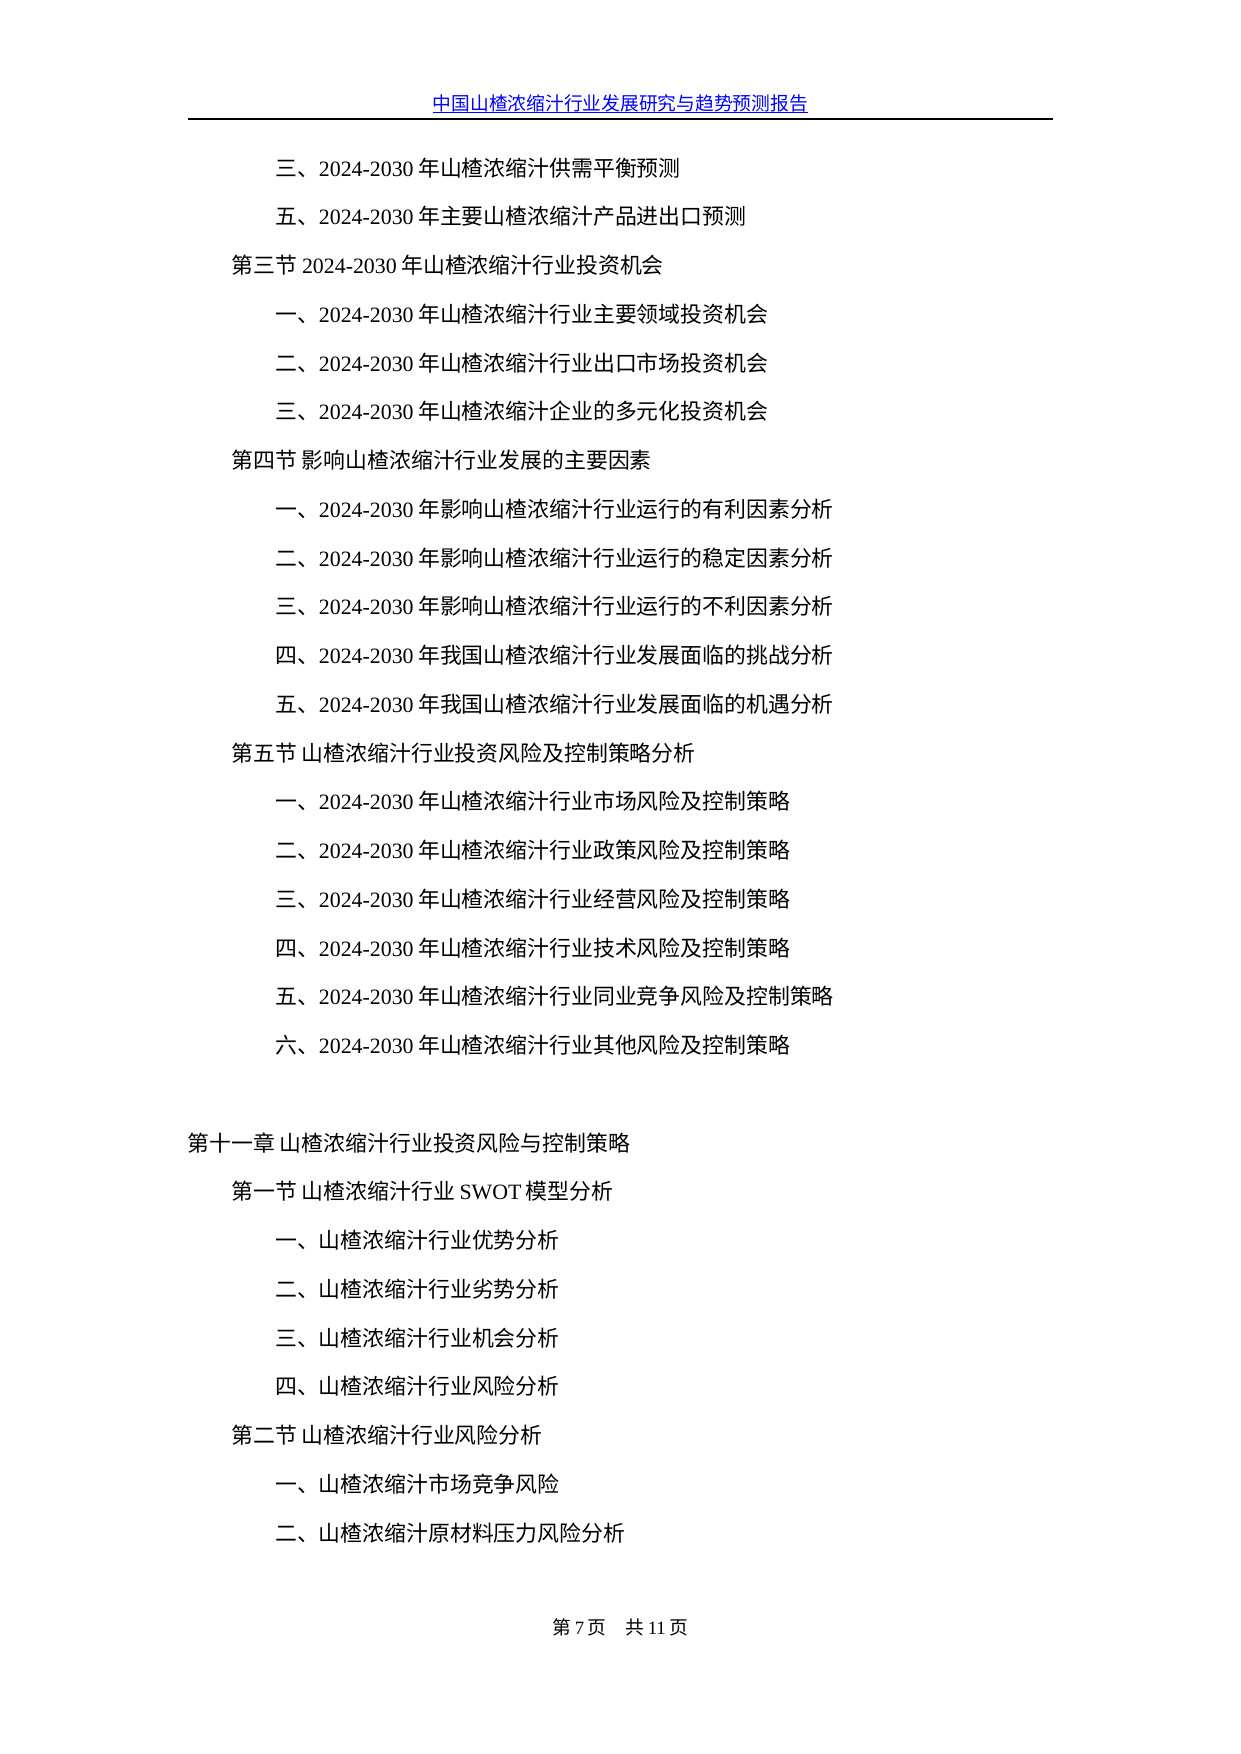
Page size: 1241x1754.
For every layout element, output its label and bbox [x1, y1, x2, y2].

text [187, 150, 1053, 1548]
